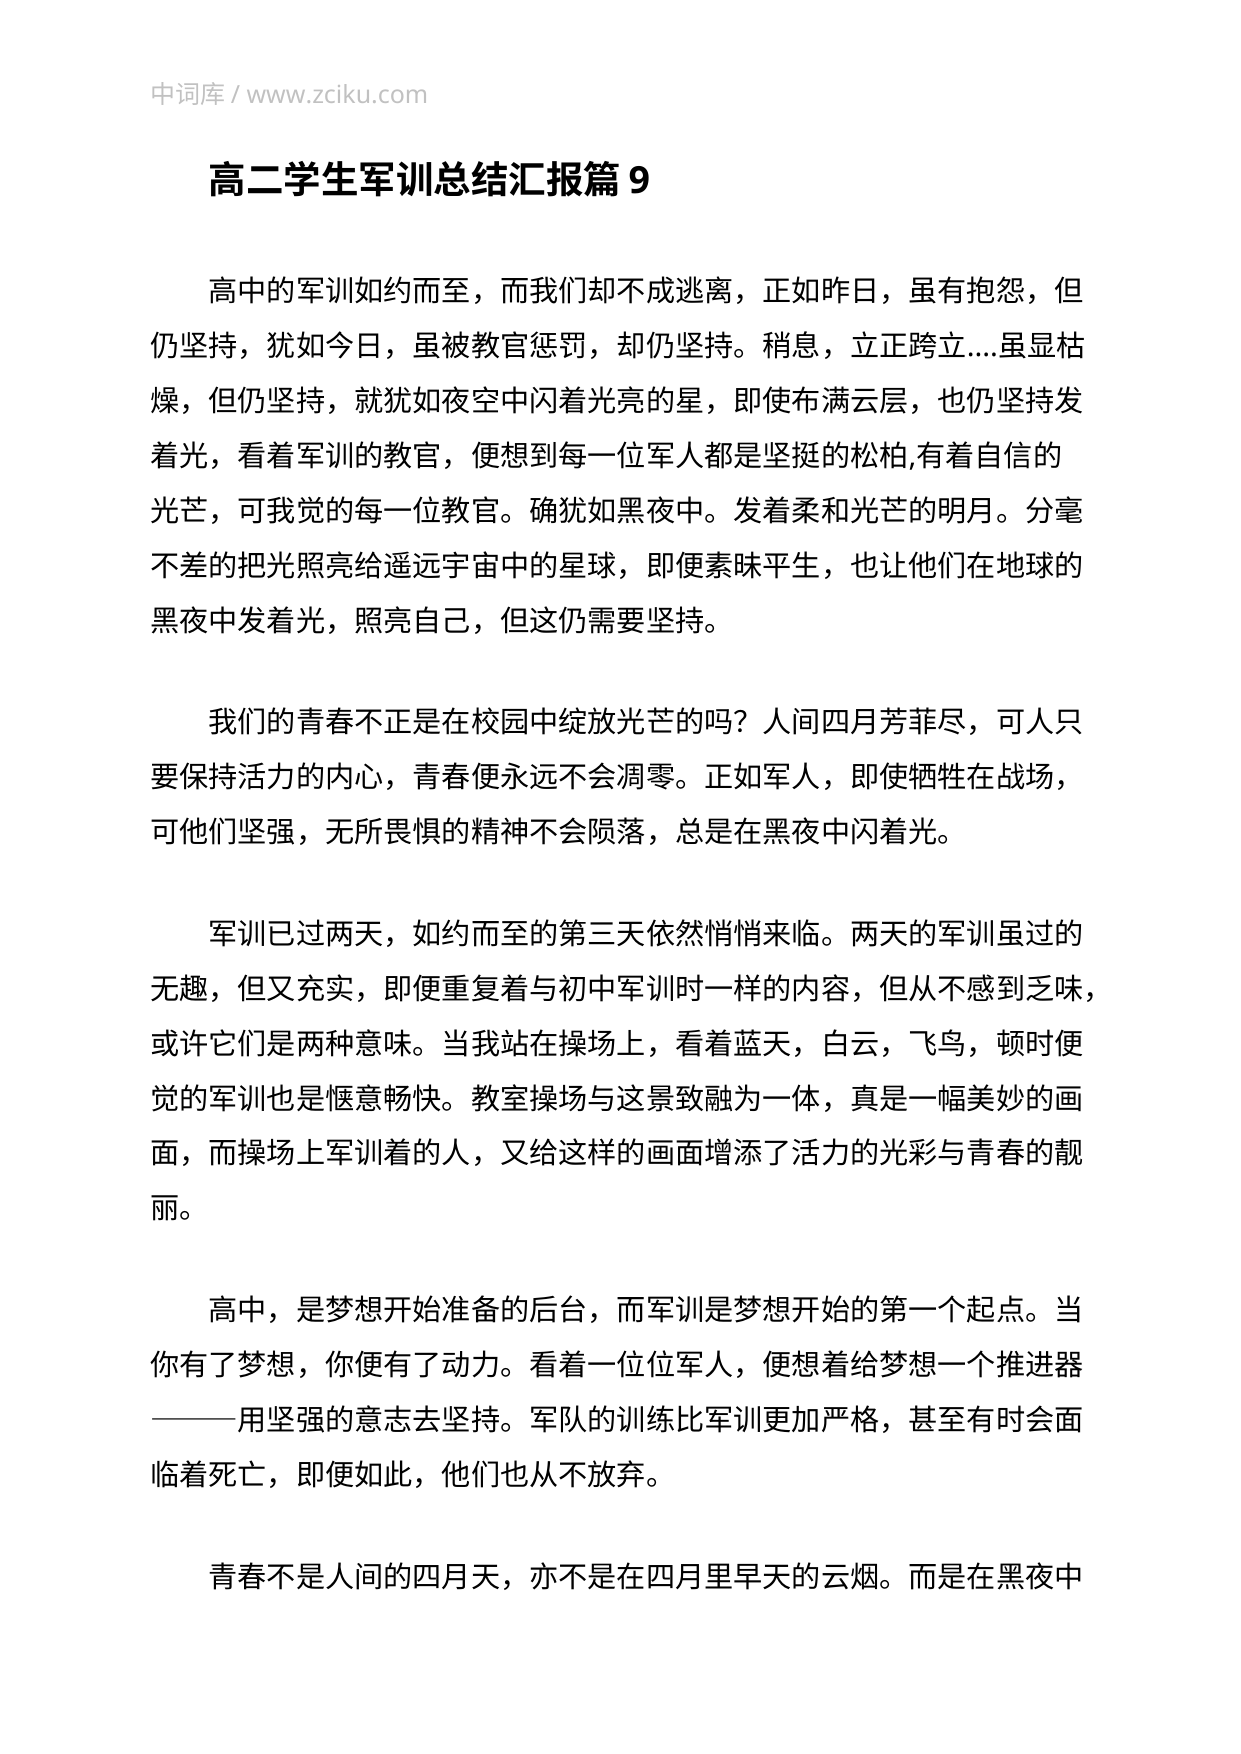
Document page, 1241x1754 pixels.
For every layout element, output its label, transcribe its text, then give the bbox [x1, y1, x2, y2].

text 高二学生军训总结汇报篇9 [150, 150, 1090, 204]
text 我们的青春不正是在校园中绽放光芒的吗？人间四月芳菲尽，可人只要保持活力的内心，青春便永远不会凋零。正如军人，即使牺牲在战场，可他们坚强，无所畏惧的精神不会陨落，总是在黑夜中闪着光。 [150, 699, 1090, 851]
text 军训已过两天，如约而至的第三天依然悄悄来临。两天的军训虽过的无趣，但又充实，即便重复着与初中军训时一样的内容，但从不感到乏味，或许它们是两种意味。当我站在操场上，看着蓝天，白云，飞鸟，顿时便觉的军训也是惬意畅快。教室操场与这景致融为一体，真是一幅美妙的画面，而操场上军训着的人，又给这样的画面增添了活力的光彩与青春的靓丽。 [150, 911, 1090, 1227]
text 高中的军训如约而至，而我们却不成逃离，正如昨日，虽有抱怨，但仍坚持，犹如今日，虽被教官惩罚，却仍坚持。稍息，立正跨立....虽显枯燥，但仍坚持，就犹如夜空中闪着光亮的星，即使布满云层，也仍坚持发着光，看着军训的教官，便想到每一位军人都是坚挺的松柏,有着自信的光芒，可我觉的每一位教官。确犹如黑夜中。发着柔和光芒的明月。分毫不差的把光照亮给遥远宇宙中的星球，即便素昧平生，也让他们在地球的黑夜中发着光，照亮自己，但这仍需要坚持。 [150, 268, 1090, 639]
text 高中，是梦想开始准备的后台，而军训是梦想开始的第一个起点。当你有了梦想，你便有了动力。看着一位位军人，便想着给梦想一个推进器———用坚强的意志去坚持。军队的训练比军训更加严格，甚至有时会面临着死亡，即便如此，他们也从不放弃。 [150, 1287, 1090, 1494]
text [150, 1553, 1090, 1596]
